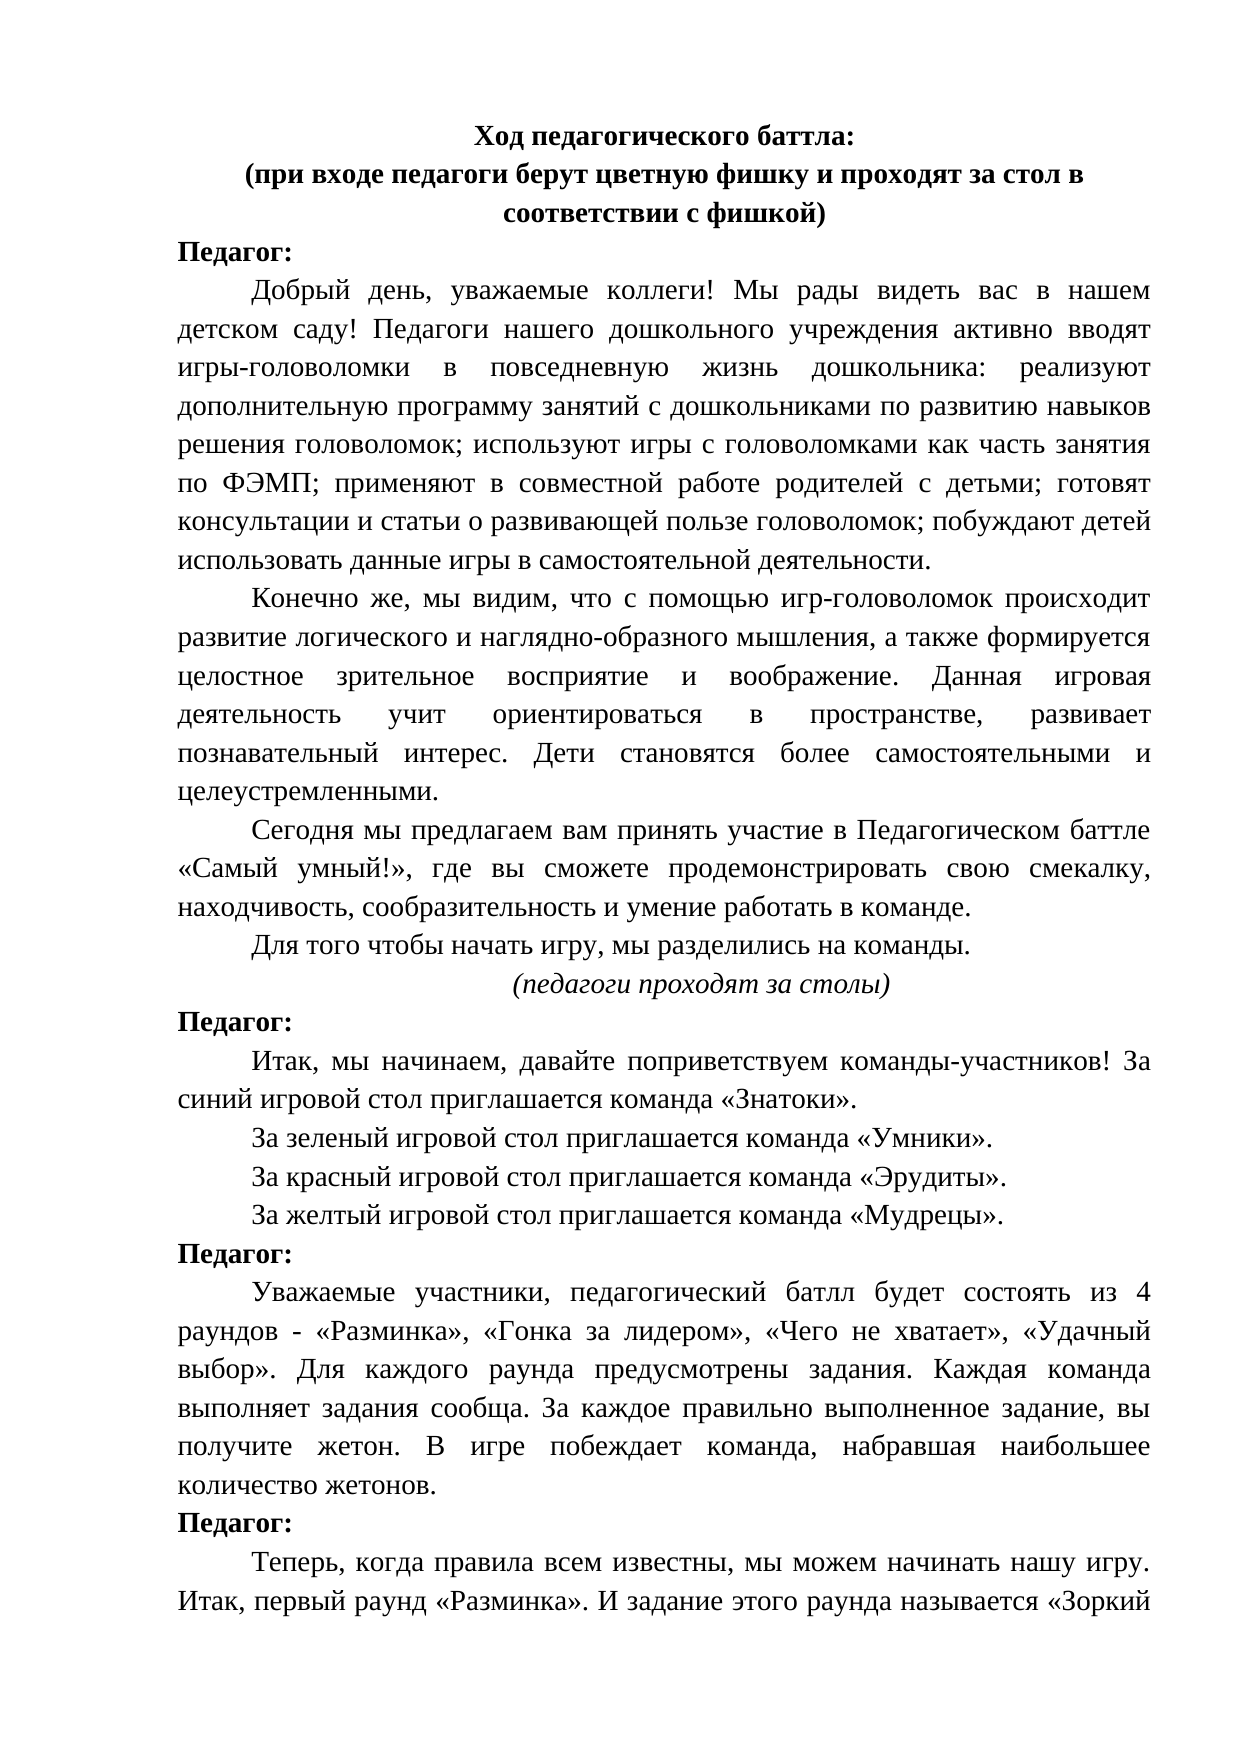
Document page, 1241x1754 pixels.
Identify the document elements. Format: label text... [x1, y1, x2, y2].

text Уважаемые участники, педагогический батлл будет состоять из 4 раундов - «Разминка», «Гонка за лидером», «Чего не хватает», «Удачный выбор». Для каждого раунда предусмотрены задания. Каждая команда выполняет задания сообща. За каждое правильно выполненное задание, вы получите жетон. В игре побеждает команда, набравшая наибольшее количество жетонов. [177, 1274, 1152, 1501]
text (при входе педагоги берут цветную фишку и проходят за стол в соответствии с фишкой) [177, 157, 1152, 229]
text За зеленый игровой стол приглашается команда «Умники». [177, 1120, 1152, 1154]
text Педагог: [177, 1004, 1152, 1038]
text Педагог: [177, 1506, 1152, 1539]
text Педагог: [177, 1236, 1152, 1269]
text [177, 1544, 1152, 1616]
text За желтый игровой стол приглашается команда «Мудрецы». [177, 1197, 1152, 1231]
text Педагог: [177, 234, 1152, 267]
text Для того чтобы начать игру, мы разделились на команды. [177, 927, 1152, 961]
text Добрый день, уважаемые коллеги! Мы рады видеть вас в нашем детском саду! Педагоги нашего дошкольного учреждения активно вводят игры-головоломки в повседневную жизнь дошкольника: реализуют дополнительную программу занятий с дошкольниками по развитию навыков решения головоломок; используют игры с головоломками как часть занятия по ФЭМП; применяют в совместной работе родителей с детьми; готовят консультации и статьи о развивающей пользе головоломок; побуждают детей использовать данные игры в самостоятельной деятельности. [177, 272, 1152, 576]
text Ход педагогического баттла: [177, 118, 1152, 152]
text Конечно же, мы видим, что с помощью игр-головоломок происходит развитие логического и наглядно-образного мышления, а также формируется целостное зрительное восприятие и воображение. Данная игровая деятельность учит ориентироваться в пространстве, развивает познавательный интерес. Дети становятся более самостоятельными и целеустремленными. [177, 581, 1152, 807]
text Сегодня мы предлагаем вам принять участие в Педагогическом баттле «Самый умный!», где вы сможете продемонстрировать свою смекалку, находчивость, сообразительность и умение работать в команде. [177, 812, 1152, 922]
text За красный игровой стол приглашается команда «Эрудиты». [177, 1159, 1152, 1192]
text Итак, мы начинаем, давайте поприветствуем команды-участников! За синий игровой стол приглашается команда «Знатоки». [177, 1043, 1152, 1115]
text (педагоги проходят за столы) [177, 966, 1152, 999]
